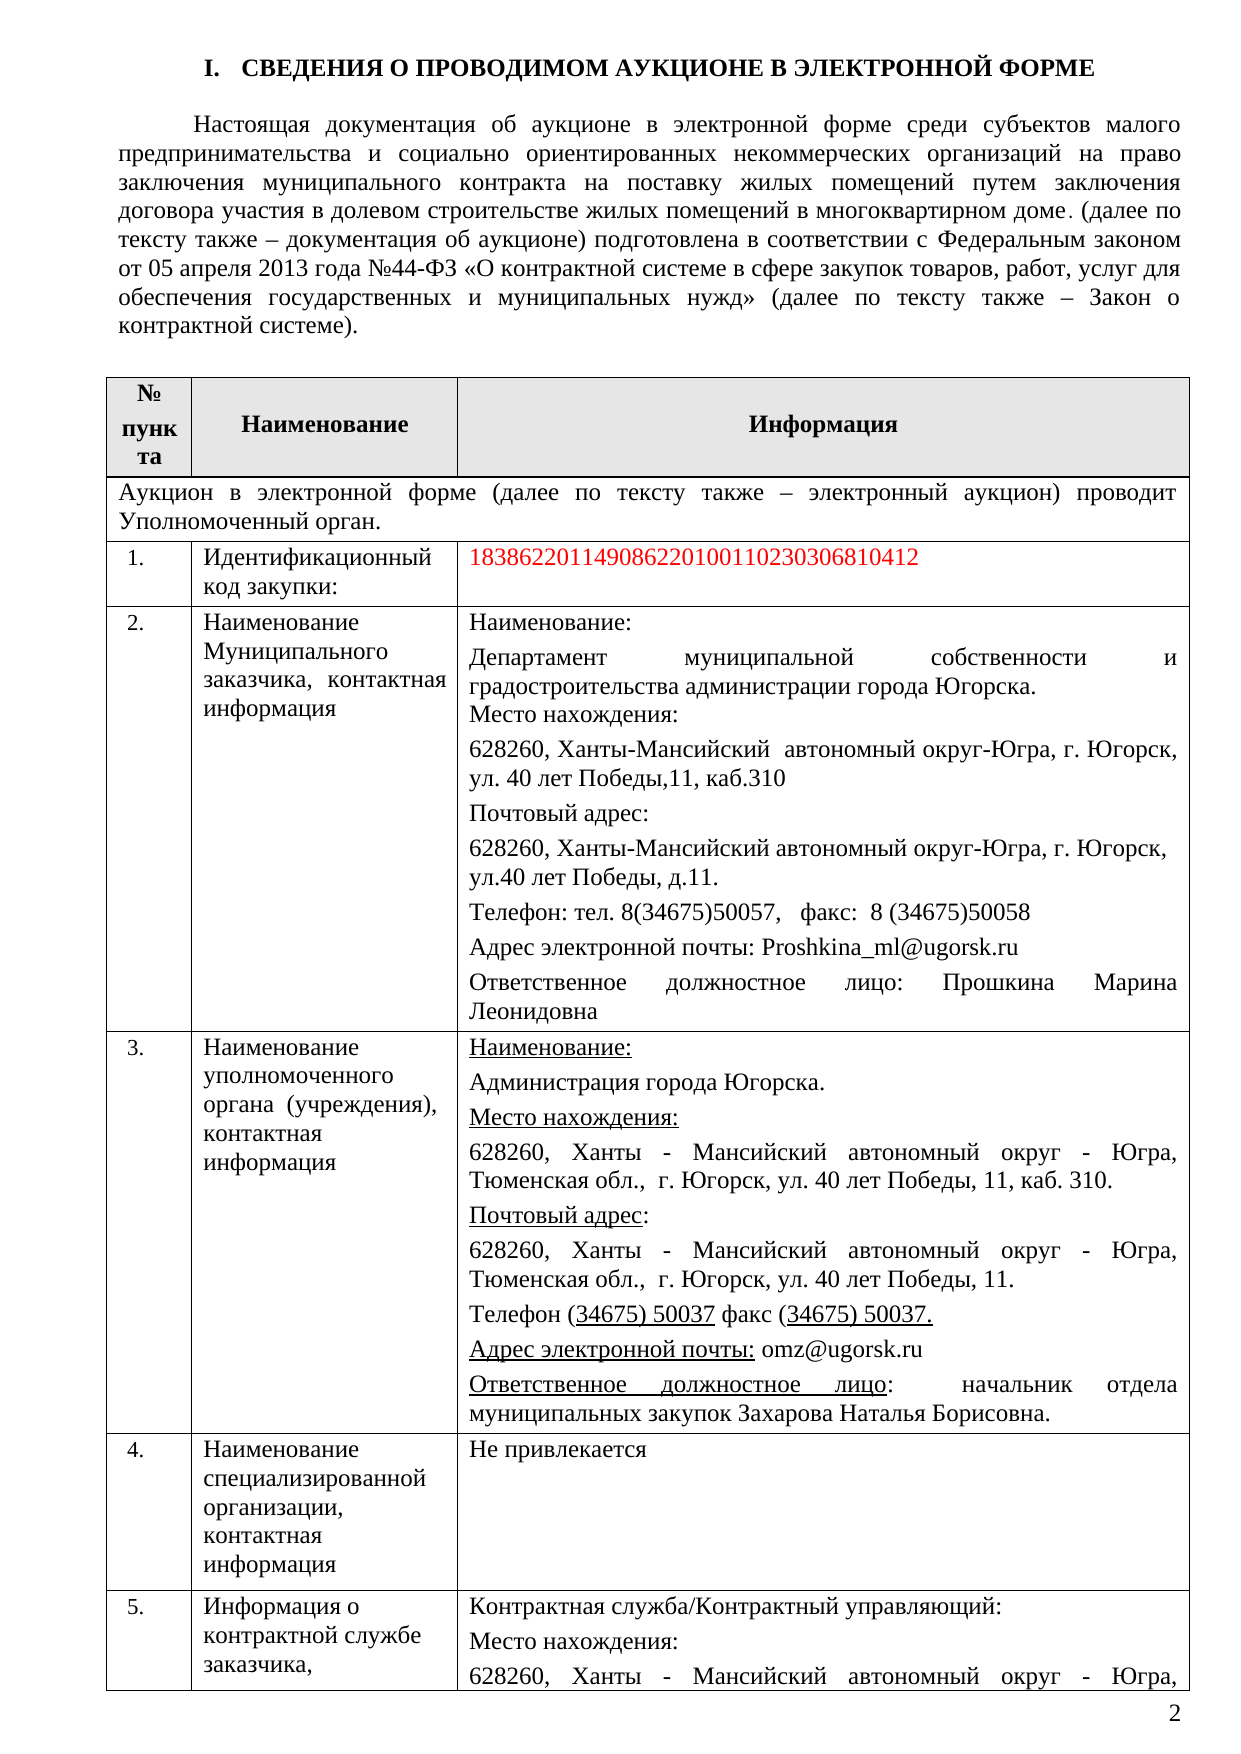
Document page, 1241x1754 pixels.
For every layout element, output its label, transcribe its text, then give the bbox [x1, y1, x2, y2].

table_cell 183862201149086220100110230306810412 [458, 542, 1189, 606]
text Настоящая документация об аукционе в электронной форме среди субъектов малого предпринимательства и социально ориентированных некоммерческих организаций на право заключения муниципального контракта на поставку жилых помещений путем заключения договора участия в долевом строительстве жилых помещений в многоквартирном доме. (далее по тексту также – документация об аукционе) подготовлена в соответствии с Федеральным законом от 05 апреля 2013 года №44-ФЗ «О контрактной системе в сфере закупок товаров, работ, услуг для обеспечения государственных и муниципальных нужд» (далее по тексту также – Закон о контрактной системе). [118, 109, 1181, 339]
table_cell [192, 1591, 457, 1690]
table_cell Наименование: Администрация города Югорска. Место нахождения: 628260, Ханты - Мансийский автономный округ - Югра, Тюменская обл., г. Югорск, ул. 40 лет Победы, 11, каб. 310. Почтовый адрес: 628260, Ханты - Мансийский автономный округ - Югра, Тюменская обл., г. Югорск, ул. 40 лет Победы, 11. Телефон (34675) 50037 факс (34675) 50037. Адрес электронной почты: omz@ugorsk.ru Ответственное должностное лицо: начальник отдела муниципальных закупок Захарова Наталья Борисовна. [458, 1032, 1189, 1433]
table_cell Аукцион в электронной форме (далее по тексту также – электронный аукцион) проводит Уполномоченный орган. [107, 478, 1189, 541]
table_cell Наименование специализированной организации, контактная информация [192, 1434, 457, 1590]
table_cell [107, 1434, 191, 1590]
table_cell Наименование Муниципального заказчика, контактная информация [192, 607, 457, 1031]
list СВЕДЕНИЯ О ПРОВОДИМОМ АУКЦИОНЕ В ЭЛЕКТРОННОЙ ФОРМЕ [118, 53, 1181, 82]
table_cell [107, 607, 191, 1031]
table_header Наименование [192, 378, 457, 476]
table_cell [107, 1591, 191, 1690]
table_cell [107, 542, 191, 606]
table_cell [107, 1032, 191, 1433]
table_cell Наименование уполномоченного органа (учреждения), контактная информация [192, 1032, 457, 1433]
table_cell Не привлекается [458, 1434, 1189, 1590]
table_header Информация [458, 378, 1189, 476]
table_header № пункта [107, 378, 191, 476]
table_cell Идентификационный код закупки: [192, 542, 457, 606]
table_cell Наименование: Департамент муниципальной собственности и градостроительства администрации города Югорска. Место нахождения: 628260, Ханты-Мансийский автономный округ-Югра, г. Югорск, ул. 40 лет Победы,11, каб.310 Почтовый адрес: 628260, Ханты-Мансийский автономный округ-Югра, г. Югорск, ул.40 лет Победы, д.11. Телефон: тел. 8(34675)50057, факс: 8 (34675)50058 Адрес электронной почты: Proshkina_ml@ugorsk.ru Ответственное должностное лицо: Прошкина Марина Леонидовна [458, 607, 1189, 1031]
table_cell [458, 1591, 1189, 1690]
